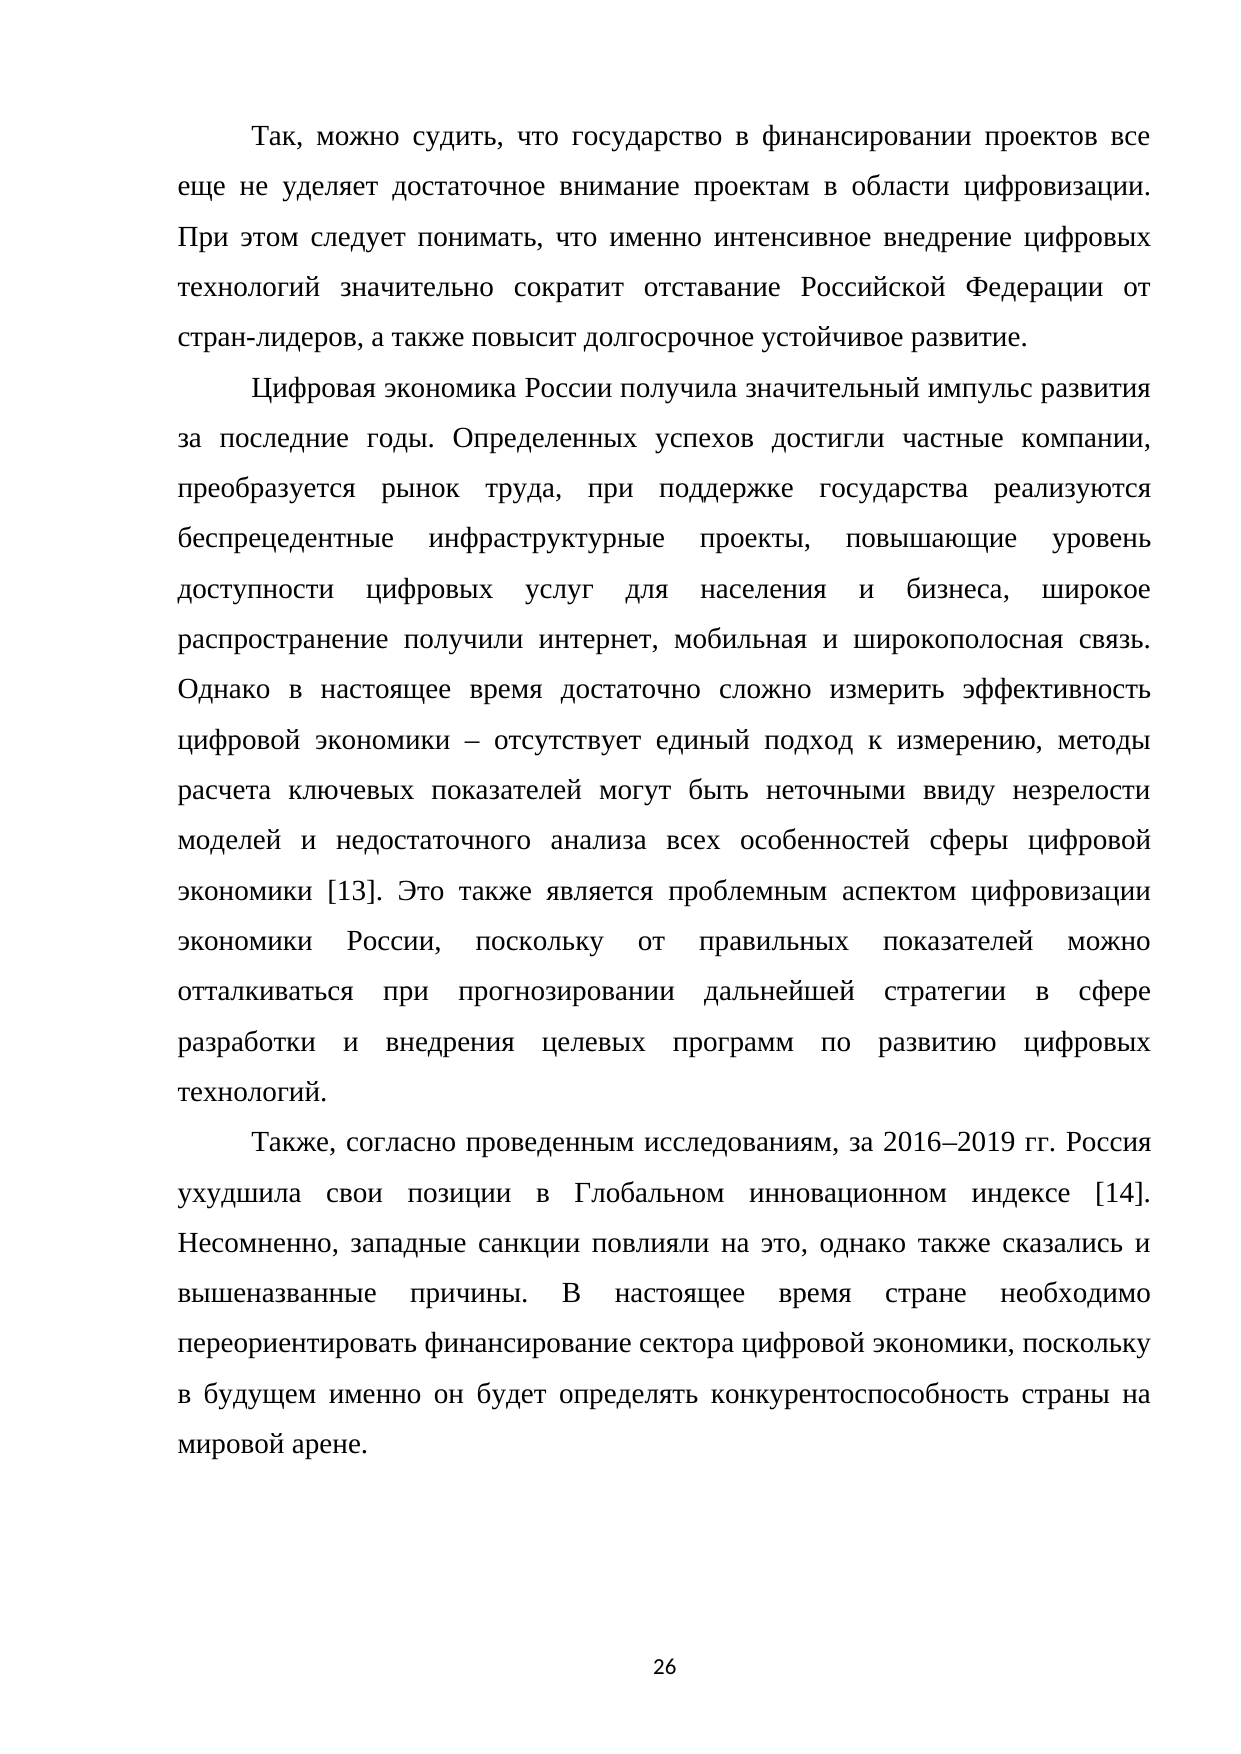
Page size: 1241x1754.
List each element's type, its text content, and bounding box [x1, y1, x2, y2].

text Также, согласно проведенным исследованиям, за 2016–2019 гг. Россия ухудшила свои позиции в Глобальном инновационном индексе [14]. Несомненно, западные санкции повлияли на это, однако также сказались и вышеназванные причины. В настоящее время стране необходимо переориентировать финансирование сектора цифровой экономики, поскольку в будущем именно он будет определять конкурентоспособность страны на мировой арене. [177, 1124, 1152, 1460]
text Так, можно судить, что государство в финансировании проектов все еще не уделяет достаточное внимание проектам в области цифровизации. При этом следует понимать, что именно интенсивное внедрение цифровых технологий значительно сократит отставание Российской Федерации от стран-лидеров, а также повысит долгосрочное устойчивое развитие. [177, 118, 1152, 353]
text Цифровая экономика России получила значительный импульс развития за последние годы. Определенных успехов достигли частные компании, преобразуется рынок труда, при поддержке государства реализуются беспрецедентные инфраструктурные проекты, повышающие уровень доступности цифровых услуг для населения и бизнеса, широкое распространение получили интернет, мобильная и широкополосная связь. Однако в настоящее время достаточно сложно измерить эффективность цифровой экономики – отсутствует единый подход к измерению, методы расчета ключевых показателей могут быть неточными ввиду незрелости моделей и недостаточного анализа всех особенностей сферы цифровой экономики [13]. Это также является проблемным аспектом цифровизации экономики России, поскольку от правильных показателей можно отталкиваться при прогнозировании дальнейшей стратегии в сфере разработки и внедрения целевых программ по развитию цифровых технологий. [177, 370, 1152, 1108]
